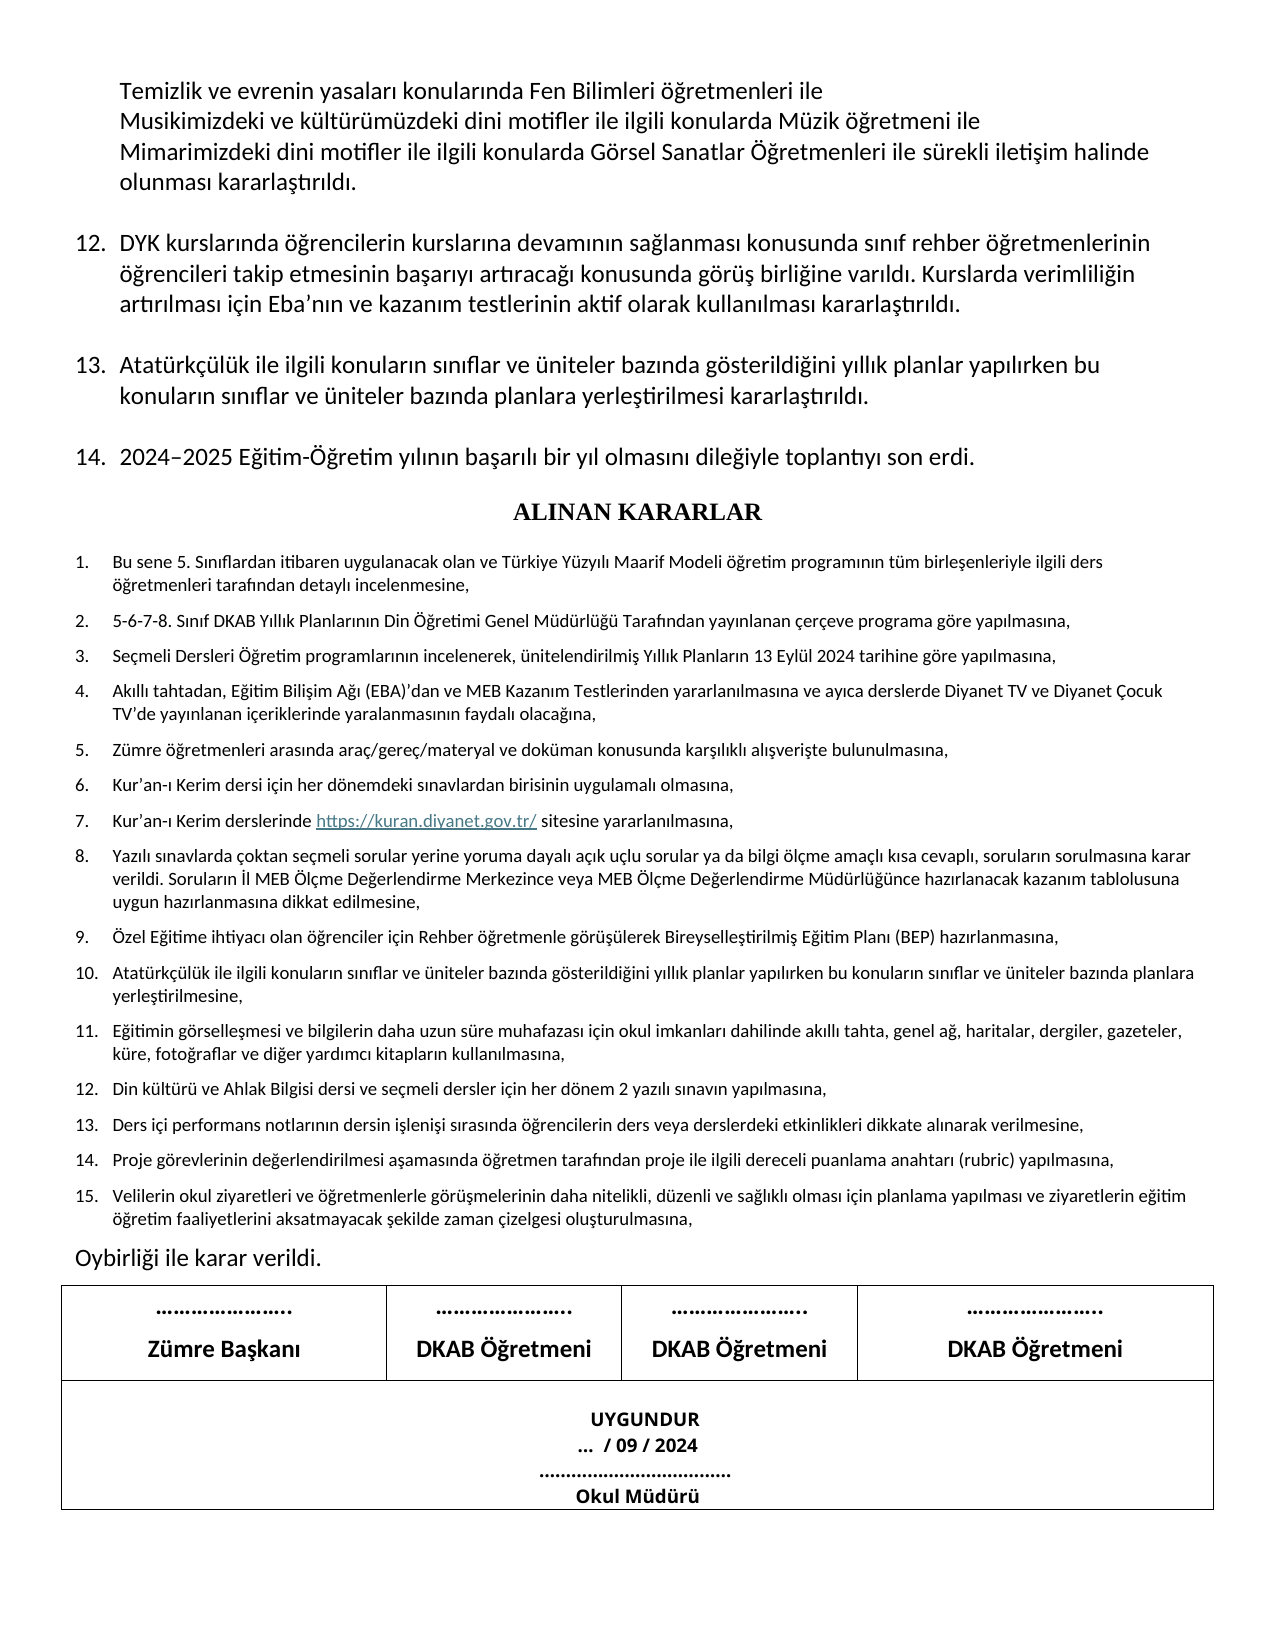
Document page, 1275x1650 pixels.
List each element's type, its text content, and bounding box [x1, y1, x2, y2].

list Velilerin okul ziyaretleri ve öğretmenlerle görüşmelerinin daha nitelikli, düzenli ve sağlıklı olması için planlama yapılması ve ziyaretlerin eğitim öğretim faaliyetlerini aksatmayacak şekilde zaman çizelgesi oluşturulmasına, [75, 1184, 1200, 1230]
list Zümre öğretmenleri arasında araç/gereç/materyal ve doküman konusunda karşılıklı alışverişte bulunulmasına, [75, 738, 1200, 761]
list Ders içi performans notlarının dersin işlenişi sırasında öğrencilerin ders veya derslerdeki etkinlikleri dikkate alınarak verilmesine, [75, 1113, 1200, 1136]
text Oybirliği ile karar verildi. [75, 1242, 1200, 1273]
list 2024–2025 Eğitim-Öğretim yılının başarılı bir yıl olmasını dileğiyle toplantıyı son erdi. [75, 441, 1200, 472]
table_header ………………….. DKAB Öğretmeni [858, 1286, 1213, 1380]
list Yazılı sınavlarda çoktan seçmeli sorular yerine yoruma dayalı açık uçlu sorular ya da bilgi ölçme amaçlı kısa cevaplı, soruların sorulmasına karar verildi. Soruların İl MEB Ölçme Değerlendirme Merkezince veya MEB Ölçme Değerlendirme Müdürlüğünce hazırlanacak kazanım tablolusuna uygun hazırlanmasına dikkat edilmesine, [75, 844, 1200, 913]
list Özel Eğitime ihtiyacı olan öğrenciler için Rehber öğretmenle görüşülerek Bireyselleştirilmiş Eğitim Planı (BEP) hazırlanmasına, [75, 926, 1200, 948]
table_header ………………….. DKAB Öğretmeni [622, 1286, 857, 1380]
list Musikimizdeki ve kültürümüzdeki dini motifler ile ilgili konularda Müzik öğretmeni ile [119, 106, 1200, 136]
table_header ………………….. Zümre Başkanı [62, 1286, 386, 1380]
list Bu sene 5. Sınıflardan itibaren uygulanacak olan ve Türkiye Yüzyılı Maarif Modeli öğretim programının tüm birleşenleriyle ilgili ders öğretmenleri tarafından detaylı incelenmesine, [75, 551, 1200, 596]
list Kur’an-ı Kerim derslerinde https://kuran.diyanet.gov.tr/ sitesine yararlanılmasına, [75, 809, 1200, 832]
list DYK kurslarında öğrencilerin kurslarına devamının sağlanması konusunda sınıf rehber öğretmenlerinin öğrencileri takip etmesinin başarıyı artıracağı konusunda görüş birliğine varıldı. Kurslarda verimliliğin artırılması için Eba’nın ve kazanım testlerinin aktif olarak kullanılması kararlaştırıldı. [75, 228, 1200, 319]
list Temizlik ve evrenin yasaları konularında Fen Bilimleri öğretmenleri ile [119, 75, 1200, 106]
list Atatürkçülük ile ilgili konuların sınıflar ve üniteler bazında gösterildiğini yıllık planlar yapılırken bu konuların sınıflar ve üniteler bazında planlara yerleştirilmesine, [75, 961, 1200, 1007]
table_header ………………….. DKAB Öğretmeni [387, 1286, 621, 1380]
table_cell UYGUNDUR … / 09 / 2024 ……………………………… Okul Müdürü [62, 1381, 1213, 1509]
list Akıllı tahtadan, Eğitim Bilişim Ağı (EBA)’dan ve MEB Kazanım Testlerinden yararlanılmasına ve ayıca derslerde Diyanet TV ve Diyanet Çocuk TV’de yayınlanan içeriklerinde yaralanmasının faydalı olacağına, [75, 680, 1200, 726]
list Atatürkçülük ile ilgili konuların sınıflar ve üniteler bazında gösterildiğini yıllık planlar yapılırken bu konuların sınıflar ve üniteler bazında planlara yerleştirilmesi kararlaştırıldı. [75, 350, 1200, 411]
list Din kültürü ve Ahlak Bilgisi dersi ve seçmeli dersler için her dönem 2 yazılı sınavın yapılmasına, [75, 1078, 1200, 1101]
list Proje görevlerinin değerlendirilmesi aşamasında öğretmen tarafından proje ile ilgili dereceli puanlama anahtarı (rubric) yapılmasına, [75, 1148, 1200, 1171]
text ALINAN KARARLAR [75, 497, 1200, 526]
list Mimarimizdeki dini motifler ile ilgili konularda Görsel Sanatlar Öğretmenleri ile sürekli iletişim halinde olunması kararlaştırıldı. [119, 136, 1200, 197]
list 5-6-7-8. Sınıf DKAB Yıllık Planlarının Din Öğretimi Genel Müdürlüğü Tarafından yayınlanan çerçeve programa göre yapılmasına, [75, 609, 1200, 632]
list Eğitimin görselleşmesi ve bilgilerin daha uzun süre muhafazası için okul imkanları dahilinde akıllı tahta, genel ağ, haritalar, dergiler, gazeteler, küre, fotoğraflar ve diğer yardımcı kitapların kullanılmasına, [75, 1019, 1200, 1065]
list Kur’an-ı Kerim dersi için her dönemdeki sınavlardan birisinin uygulamalı olmasına, [75, 773, 1200, 796]
list Seçmeli Dersleri Öğretim programlarının incelenerek, ünitelendirilmiş Yıllık Planların 13 Eylül 2024 tarihine göre yapılmasına, [75, 644, 1200, 667]
